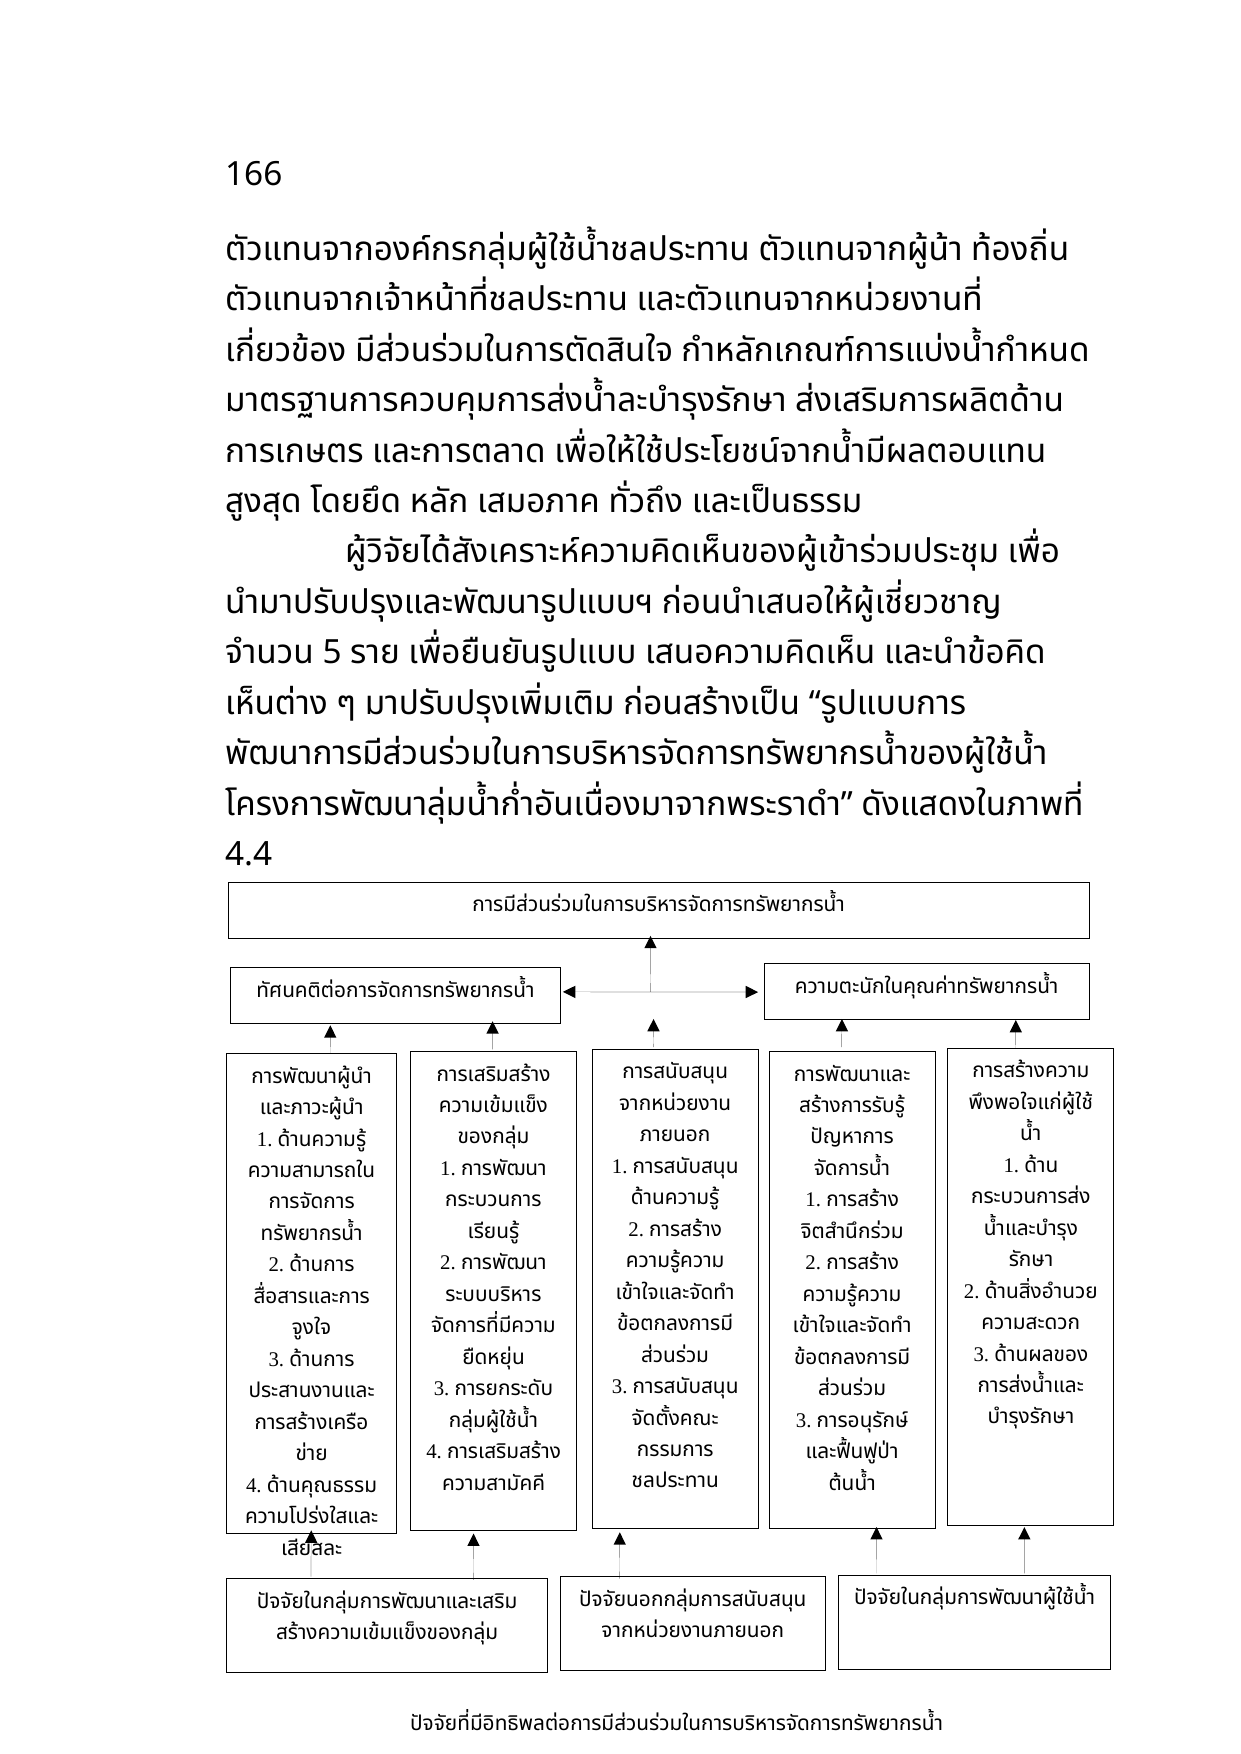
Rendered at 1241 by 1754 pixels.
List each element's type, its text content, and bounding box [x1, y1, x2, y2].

text ผู้วิจัยได้สังเคราะห์ความคิดเห็นของผู้เข้าร่วมประชุม เพื่อนำมาปรับปรุงและพัฒนารูปแบบฯ ก่อนนำเสนอให้ผู้เชี่ยวชาญ จำนวน 5 ราย เพื่อยืนยันรูปแบบ เสนอความคิดเห็น และนำข้อคิดเห็นต่าง ๆ มาปรับปรุงเพิ่มเติม ก่อนสร้างเป็น “รูปแบบการพัฒนาการมีส่วนร่วมในการบริหารจัดการทรัพยากรน้ำของผู้ใช้น้ำ โครงการพัฒนาลุ่มน้ำก่ำอันเนื่องมาจากพระราดำ” ดังแสดงในภาพที่ 4.4 [225, 527, 1090, 876]
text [225, 225, 1090, 527]
